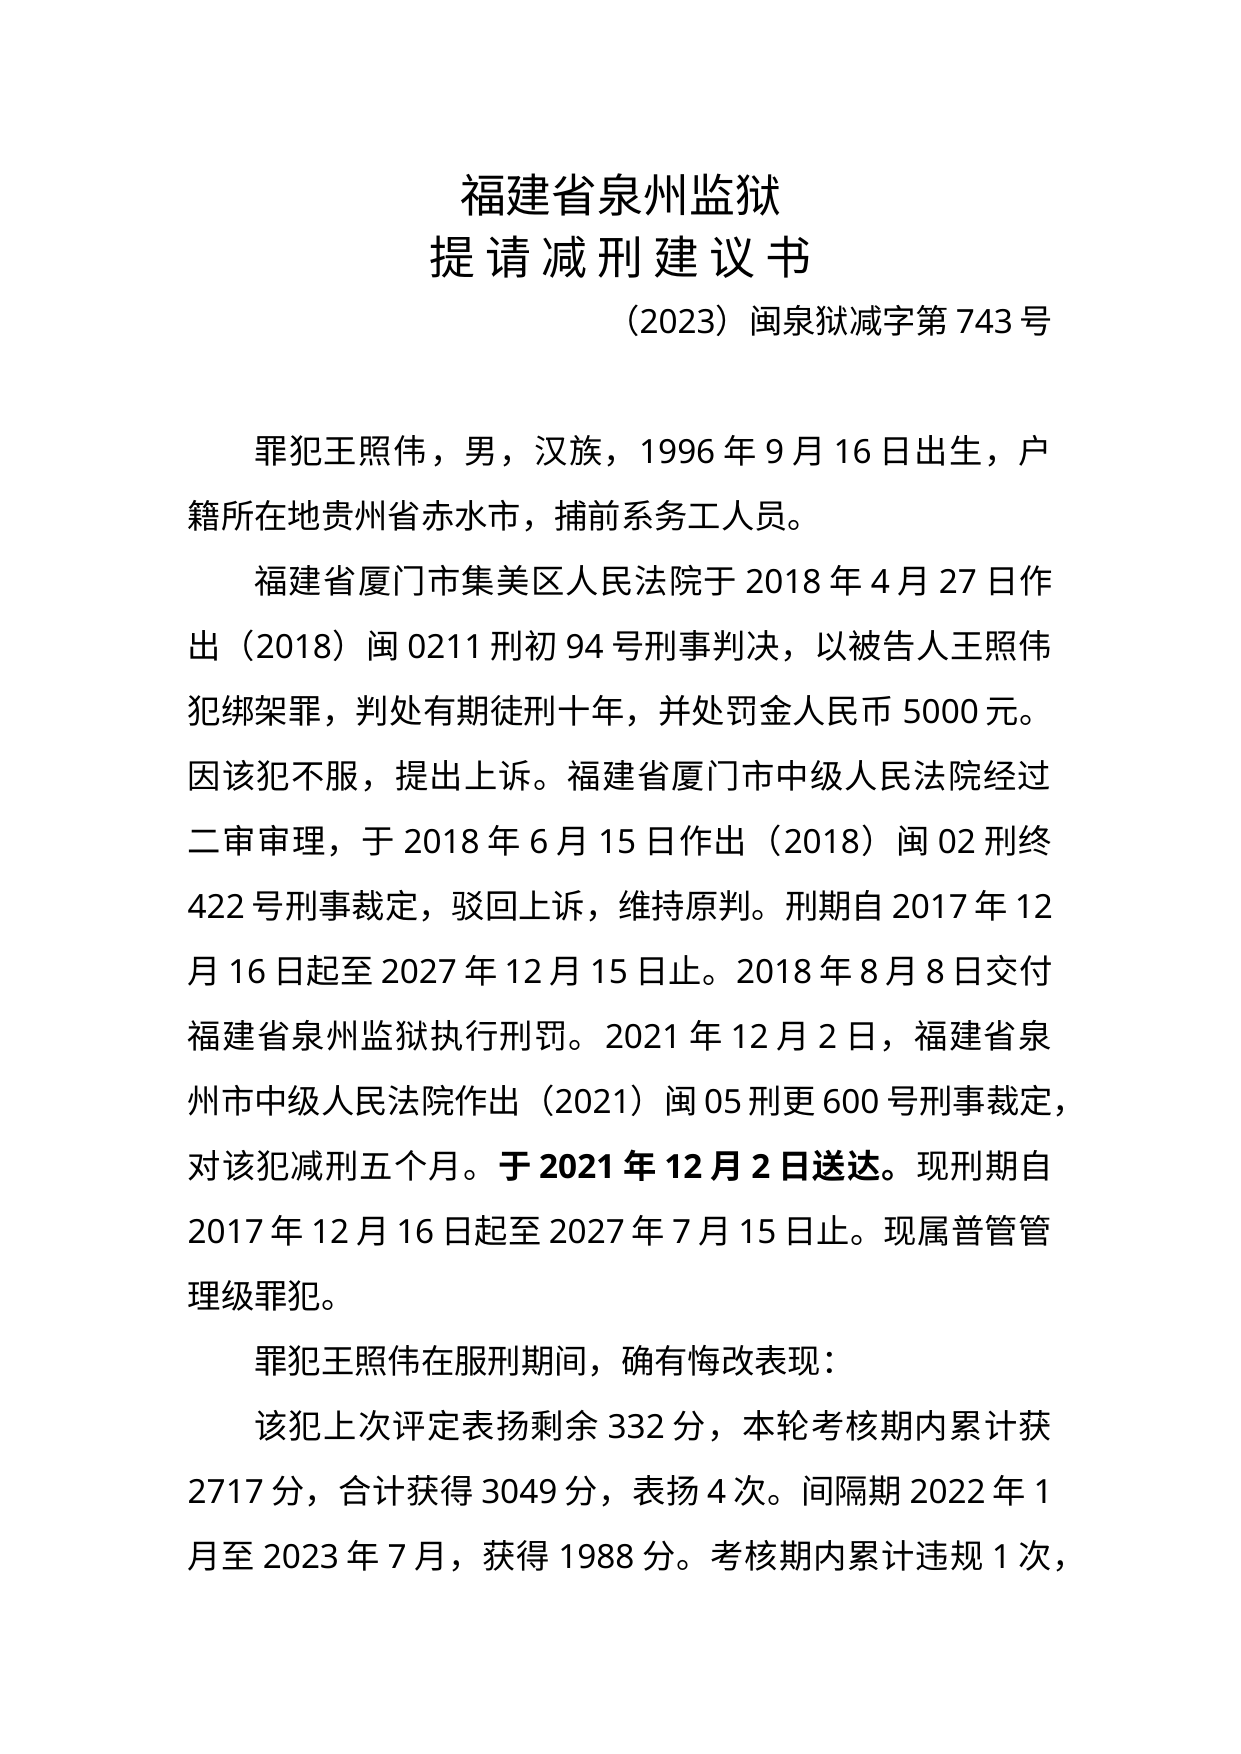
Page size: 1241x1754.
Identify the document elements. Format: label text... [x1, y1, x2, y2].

text 罪犯王照伟在服刑期间，确有悔改表现： [187, 1327, 1053, 1392]
text 福建省泉州监狱 [187, 162, 1053, 224]
text （2023）闽泉狱减字第743号 [187, 287, 1053, 352]
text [187, 1392, 1053, 1587]
text 福建省厦门市集美区人民法院于2018年4月27日作出（2018）闽0211刑初94号刑事判决，以被告人王照伟犯绑架罪，判处有期徒刑十年，并处罚金人民币5000元。因该犯不服，提出上诉。福建省厦门市中级人民法院经过二审审理，于2018年6月15日作出（2018）闽02刑终422号刑事裁定，驳回上诉，维持原判。刑期自2017年12月16日起至2027年12月15日止。2018年8月8日交付福建省泉州监狱执行刑罚。2021年12月2日，福建省泉州市中级人民法院作出（2021）闽05刑更600号刑事裁定，对该犯减刑五个月。于2021年12月2日送达。现刑期自2017年12月16日起至2027年7月15日止。现属普管管理级罪犯。 [187, 547, 1053, 1327]
text 提 请 减 刑 建 议 书 [187, 224, 1053, 287]
text 罪犯王照伟，男，汉族，1996年9月16日出生，户籍所在地贵州省赤水市，捕前系务工人员。 [187, 417, 1053, 547]
